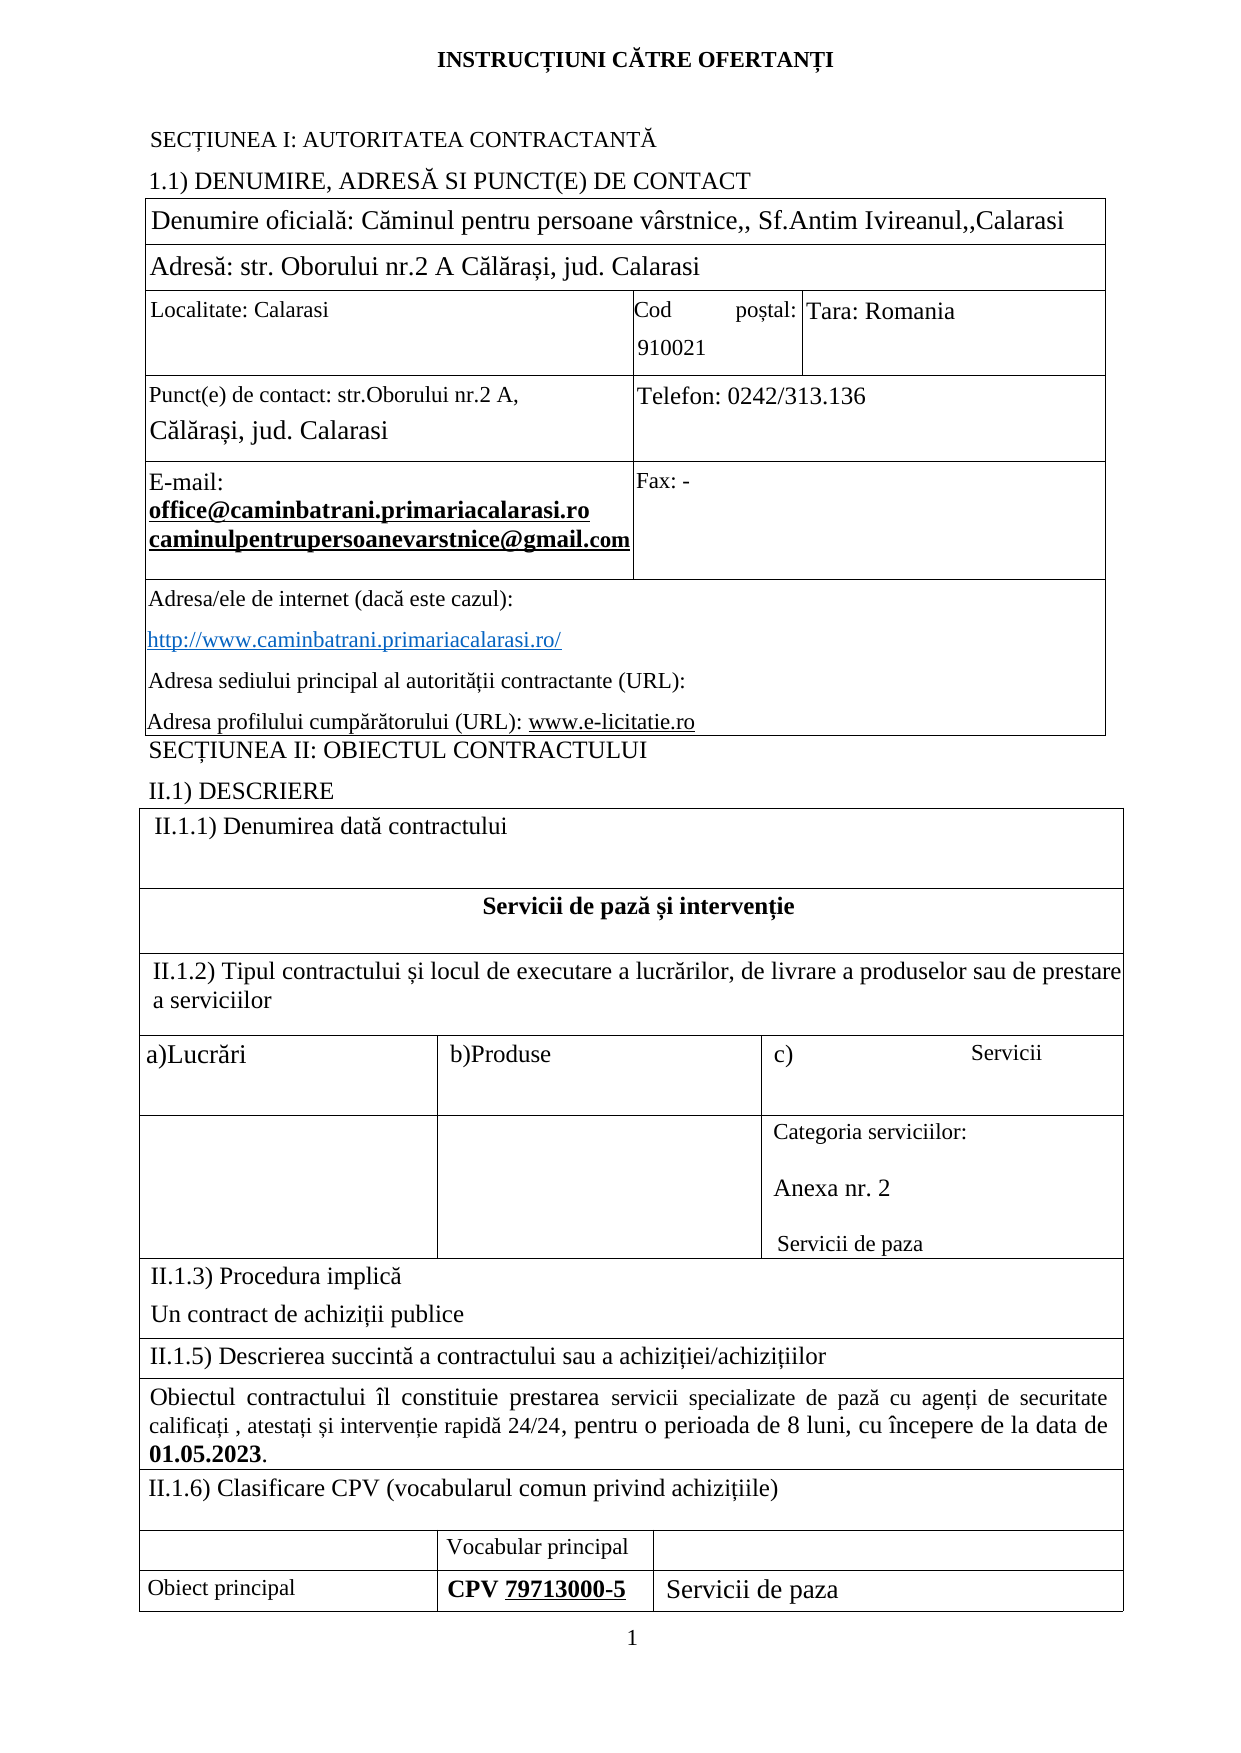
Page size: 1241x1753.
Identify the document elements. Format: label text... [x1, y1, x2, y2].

table_cell c) [762, 1036, 971, 1114]
table_cell [654, 1531, 1123, 1570]
table_cell [140, 1116, 437, 1257]
table_cell Servicii [971, 1036, 1123, 1114]
text II.1) DESCRIERE [148, 776, 1126, 804]
table_cell Punct(e) de contact: str.Oborului nr.2 A, Călărași, jud. Calarasi [146, 376, 633, 461]
table_cell Obiect principal [140, 1571, 437, 1611]
table_cell Servicii de pază și intervenție [140, 889, 1123, 952]
table_cell Localitate: Calarasi [146, 291, 633, 375]
table_cell Adresă: str. Oborului nr.2 A Călărași, jud. Calarasi [146, 245, 1105, 290]
table_cell II.1.3) Procedura implică Un contract de achiziții publice [140, 1259, 1123, 1337]
table_header II.1.1) Denumirea dată contractului [140, 809, 1123, 888]
table_cell Fax: - [634, 462, 1105, 579]
table_cell Cod poștal: 910021 [634, 291, 802, 375]
table_header Denumire oficială: Căminul pentru persoane vârstnice,, Sf.Antim Ivireanul,,Calarasi [146, 199, 1105, 244]
table_cell II.1.5) Descrierea succintă a contractului sau a achiziției/achizițiilor [140, 1339, 1123, 1378]
table_cell a)Lucrări [140, 1036, 437, 1114]
table_cell E-mail: office@caminbatrani.primariacalarasi.ro caminulpentrupersoanevarstnice@gmail.com [146, 462, 633, 579]
table_cell b)Produse [438, 1036, 761, 1114]
table_cell CPV 79713000-5 [438, 1571, 653, 1611]
table_cell Tara: Romania [803, 291, 1105, 375]
text INSTRUCȚIUNI CĂTRE OFERTANȚI [150, 46, 1121, 72]
text SECȚIUNEA II: OBIECTUL CONTRACTULUI [148, 735, 1126, 764]
table_cell [438, 1116, 761, 1257]
table_cell [140, 1531, 437, 1570]
table_cell Vocabular principal [438, 1531, 653, 1570]
table_cell [971, 1116, 1123, 1257]
text SECȚIUNEA I: AUTORITATEA CONTRACTANTĂ [150, 126, 1121, 152]
table_cell Telefon: 0242/313.136 [634, 376, 1105, 461]
table_cell II.1.6) Clasificare CPV (vocabularul comun privind achizițiile) [140, 1470, 1123, 1529]
table_cell Servicii de paza [654, 1571, 1123, 1611]
table_cell Adresa/ele de internet (dacă este cazul): http://www.caminbatrani.primariacalarasi.ro/ Adresa sediului principal al autorității contractante (URL): Adresa profilului cumpărătorului (URL): www.e-licitatie.ro [146, 580, 1105, 734]
table_cell Categoria serviciilor: Anexa nr. 2 Servicii de paza [762, 1116, 971, 1257]
table_cell Obiectul contractului îl constituie prestarea servicii specializate de pază cu agenți de securitate calificați , atestați și intervenție rapidă 24/24, pentru o perioada de 8 luni, cu începere de la data de 01.05.2023. [140, 1379, 1123, 1469]
text 1.1) DENUMIRE, ADRESĂ SI PUNCT(E) DE CONTACT [148, 166, 1126, 195]
table_cell II.1.2) Tipul contractului și locul de executare a lucrărilor, de livrare a produselor sau de prestare a serviciilor [140, 954, 1123, 1035]
